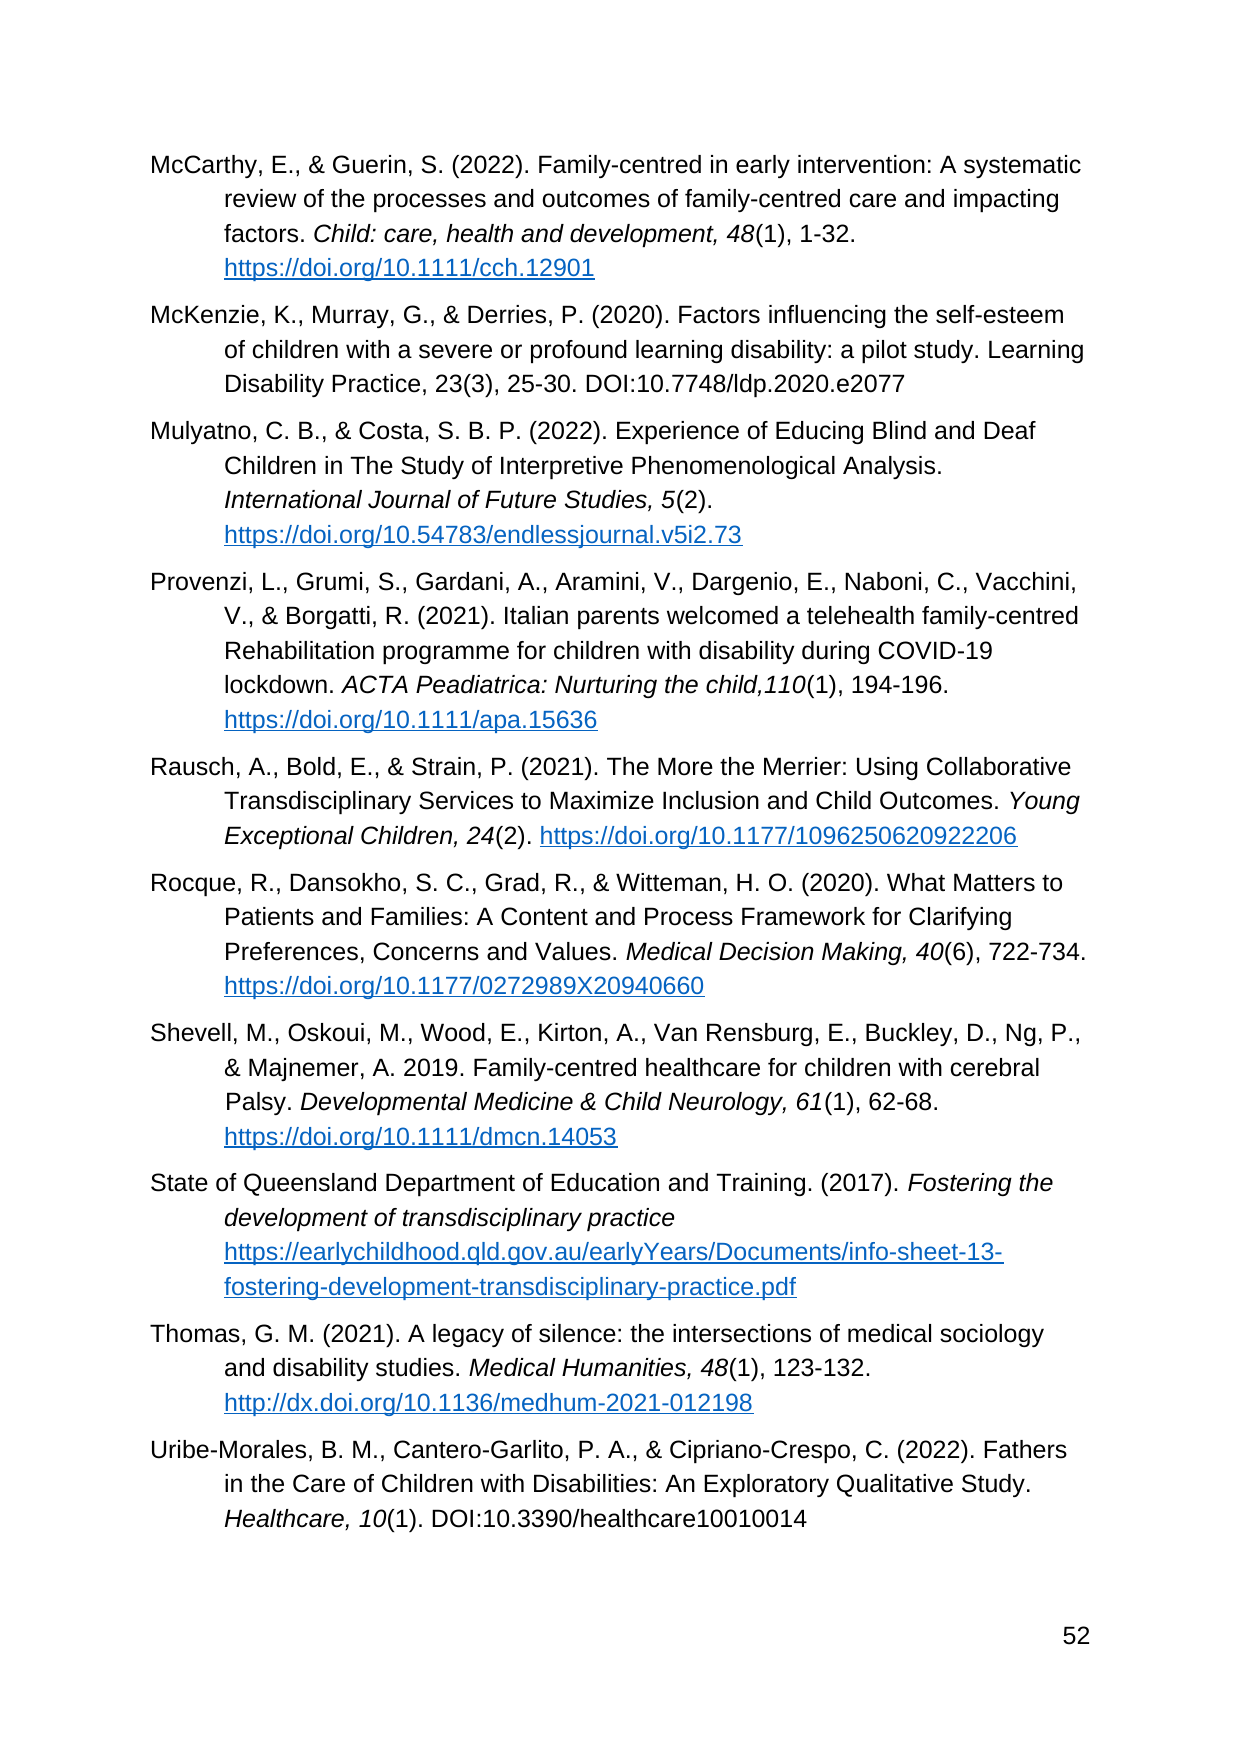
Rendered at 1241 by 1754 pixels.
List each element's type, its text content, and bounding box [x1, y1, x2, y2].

text Shevell, M., Oskoui, M., Wood, E., Kirton, A., Van Rensburg, E., Buckley, D., Ng, P., & Majnemer, A. 2019. Family-centred healthcare for children with cerebral Palsy. Developmental Medicine & Child Neurology, 61(1), 62-68. https://doi.org/10.1111/dmcn.14053 [150, 1018, 1090, 1150]
text Rocque, R., Dansokho, S. C., Grad, R., & Witteman, H. O. (2020). What Matters to Patients and Families: A Content and Process Framework for Clarifying Preferences, Concerns and Values. Medical Decision Making, 40(6), 722-734. https://doi.org/10.1177/0272989X20940660 [150, 868, 1090, 1000]
text McKenzie, K., Murray, G., & Derries, P. (2020). Factors influencing the self-esteem of children with a severe or profound learning disability: a pilot study. Learning Disability Practice, 23(3), 25-30. DOI:10.7748/ldp.2020.e2077 [150, 300, 1090, 398]
text Uribe-Morales, B. M., Cantero-Garlito, P. A., & Cipriano-Crespo, C. (2022). Fathers in the Care of Children with Disabilities: An Exploratory Qualitative Study. Healthcare, 10(1). DOI:10.3390/healthcare10010014 [150, 1435, 1090, 1532]
text State of Queensland Department of Education and Training. (2017). Fostering the development of transdisciplinary practice https://earlychildhood.qld.gov.au/earlyYears/Documents/info-sheet-13-fostering-development-transdisciplinary-practice.pdf [150, 1168, 1090, 1301]
text McCarthy, E., & Guerin, S. (2022). Family-centred in early intervention: A systematic review of the processes and outcomes of family-centred care and impacting factors. Child: care, health and development, 48(1), 1-32. https://doi.org/10.1111/cch.12901 [150, 150, 1090, 282]
text Thomas, G. M. (2021). A legacy of silence: the intersections of medical sociology and disability studies. Medical Humanities, 48(1), 123-132. http://dx.doi.org/10.1136/medhum-2021-012198 [150, 1319, 1090, 1417]
text Mulyatno, C. B., & Costa, S. B. P. (2022). Experience of Educing Blind and Deaf Children in The Study of Interpretive Phenomenological Analysis. International Journal of Future Studies, 5(2). https://doi.org/10.54783/endlessjournal.v5i2.73 [150, 416, 1090, 548]
text Provenzi, L., Grumi, S., Gardani, A., Aramini, V., Dargenio, E., Naboni, C., Vacchini, V., & Borgatti, R. (2021). Italian parents welcomed a telehealth family-centred Rehabilitation programme for children with disability during COVID-19 lockdown. ACTA Peadiatrica: Nurturing the child,110(1), 194-196. https://doi.org/10.1111/apa.15636 [150, 567, 1090, 733]
text Rausch, A., Bold, E., & Strain, P. (2021). The More the Merrier: Using Collaborative Transdisciplinary Services to Maximize Inclusion and Child Outcomes. Young Exceptional Children, 24(2). https://doi.org/10.1177/1096250620922206 [150, 752, 1090, 849]
